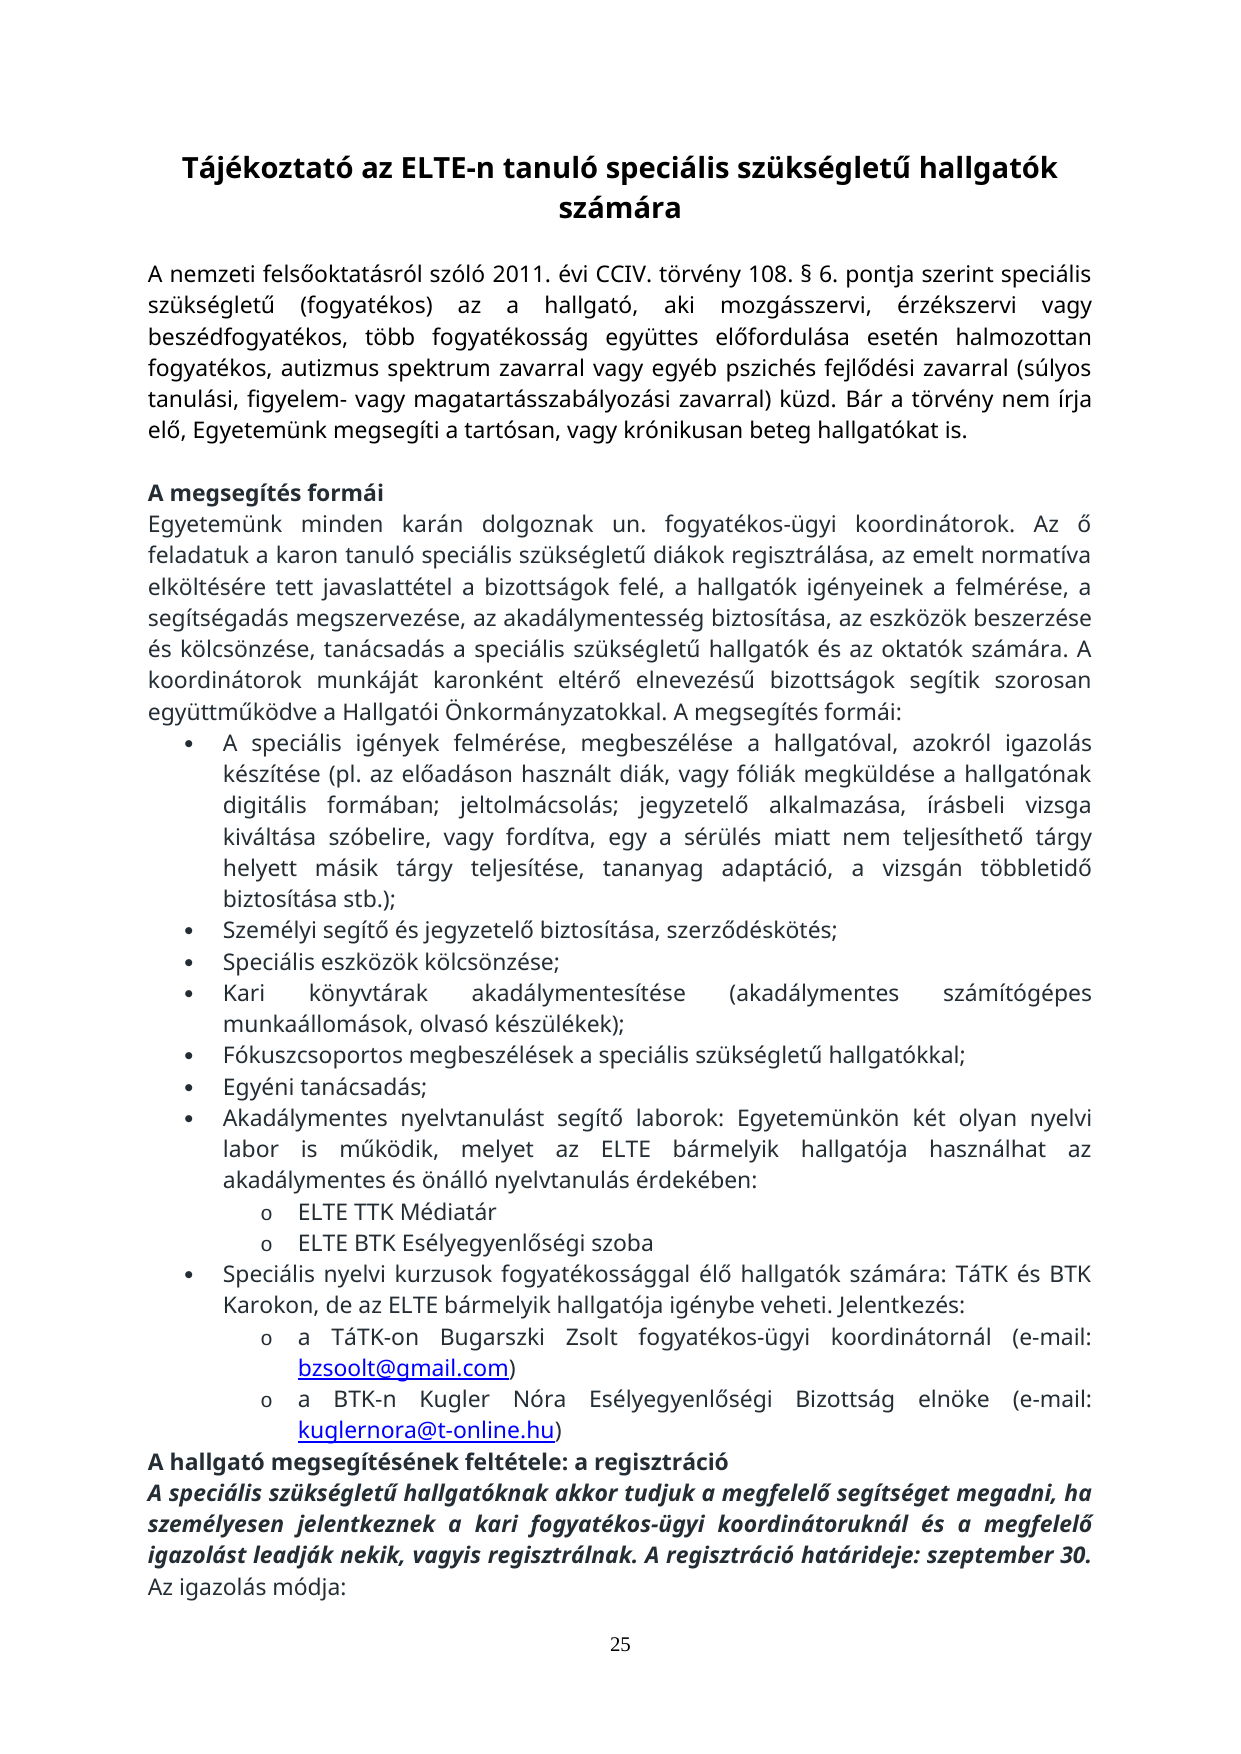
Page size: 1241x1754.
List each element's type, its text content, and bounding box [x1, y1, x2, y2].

list Egyéni tanácsadás; [185, 1071, 1093, 1102]
list Személyi segítő és jegyzetelő biztosítása, szerződéskötés; [185, 914, 1093, 946]
list Kari könyvtárak akadálymentesítése (akadálymentes számítógépes munkaállomások, olvasó készülékek); [185, 977, 1093, 1039]
text A nemzeti felsőoktatásról szóló 2011. évi CCIV. törvény 108. § 6. pontja szerint speciális szükségletű (fogyatékos) az a hallgató, aki mozgásszervi, érzékszervi vagy beszédfogyatékos, több fogyatékosság együttes előfordulása esetén halmozottan fogyatékos, autizmus spektrum zavarral vagy egyéb pszichés fejlődési zavarral (súlyos tanulási, figyelem- vagy magatartásszabályozási zavarral) küzd. Bár a törvény nem írja elő, Egyetemünk megsegíti a tartósan, vagy krónikusan beteg hallgatókat is. [148, 258, 1093, 446]
text Egyetemünk minden karán dolgoznak un. fogyatékos-ügyi koordinátorok. Az ő feladatuk a karon tanuló speciális szükségletű diákok regisztrálása, az emelt normatíva elköltésére tett javaslattétel a bizottságok felé, a hallgatók igényeinek a felmérése, a segítségadás megszervezése, az akadálymentesség biztosítása, az eszközök beszerzése és kölcsönzése, tanácsadás a speciális szükségletű hallgatók és az oktatók számára. A koordinátorok munkáját karonként eltérő elnevezésű bizottságok segítik szorosan együttműködve a Hallgatói Önkormányzatokkal. A megsegítés formái: [148, 508, 1093, 727]
list Speciális nyelvi kurzusok fogyatékossággal élő hallgatók számára: TáTK és BTK Karokon, de az ELTE bármelyik hallgatója igénybe veheti. Jelentkezés: [185, 1258, 1093, 1321]
list Fókuszcsoportos megbeszélések a speciális szükségletű hallgatókkal; [185, 1039, 1093, 1071]
text A megsegítés formái [148, 477, 1093, 508]
text Tájékoztató az ELTE-n tanuló speciális szükségletű hallgatók számára [148, 148, 1093, 227]
list ELTE BTK Esélyegyenlőségi szoba [260, 1227, 1093, 1258]
text A hallgató megsegítésének feltétele: a regisztráció [148, 1446, 1093, 1477]
list ELTE TTK Médiatár [260, 1196, 1093, 1227]
text A speciális szükségletű hallgatóknak akkor tudjuk a megfelelő segítséget megadni, ha személyesen jelentkeznek a kari fogyatékos-ügyi koordinátoruknál és a megfelelő igazolást leadják nekik, vagyis regisztrálnak. A regisztráció határideje: szeptember 30. Az igazolás módja: [148, 1477, 1093, 1602]
list Akadálymentes nyelvtanulást segítő laborok: Egyetemünkön két olyan nyelvi labor is működik, melyet az ELTE bármelyik hallgatója használhat az akadálymentes és önálló nyelvtanulás érdekében: [185, 1102, 1093, 1196]
list Speciális eszközök kölcsönzése; [185, 946, 1093, 977]
list a BTK-n Kugler Nóra Esélyegyenlőségi Bizottság elnöke (e-mail: kuglernora@t-online.hu) [260, 1383, 1093, 1446]
list a TáTK-on Bugarszki Zsolt fogyatékos-ügyi koordinátornál (e-mail: bzsoolt@gmail.com) [260, 1321, 1093, 1383]
list A speciális igények felmérése, megbeszélése a hallgatóval, azokról igazolás készítése (pl. az előadáson használt diák, vagy fóliák megküldése a hallgatónak digitális formában; jeltolmácsolás; jegyzetelő alkalmazása, írásbeli vizsga kiváltása szóbelire, vagy fordítva, egy a sérülés miatt nem teljesíthető tárgy helyett másik tárgy teljesítése, tananyag adaptáció, a vizsgán többletidő biztosítása stb.); [185, 727, 1093, 914]
